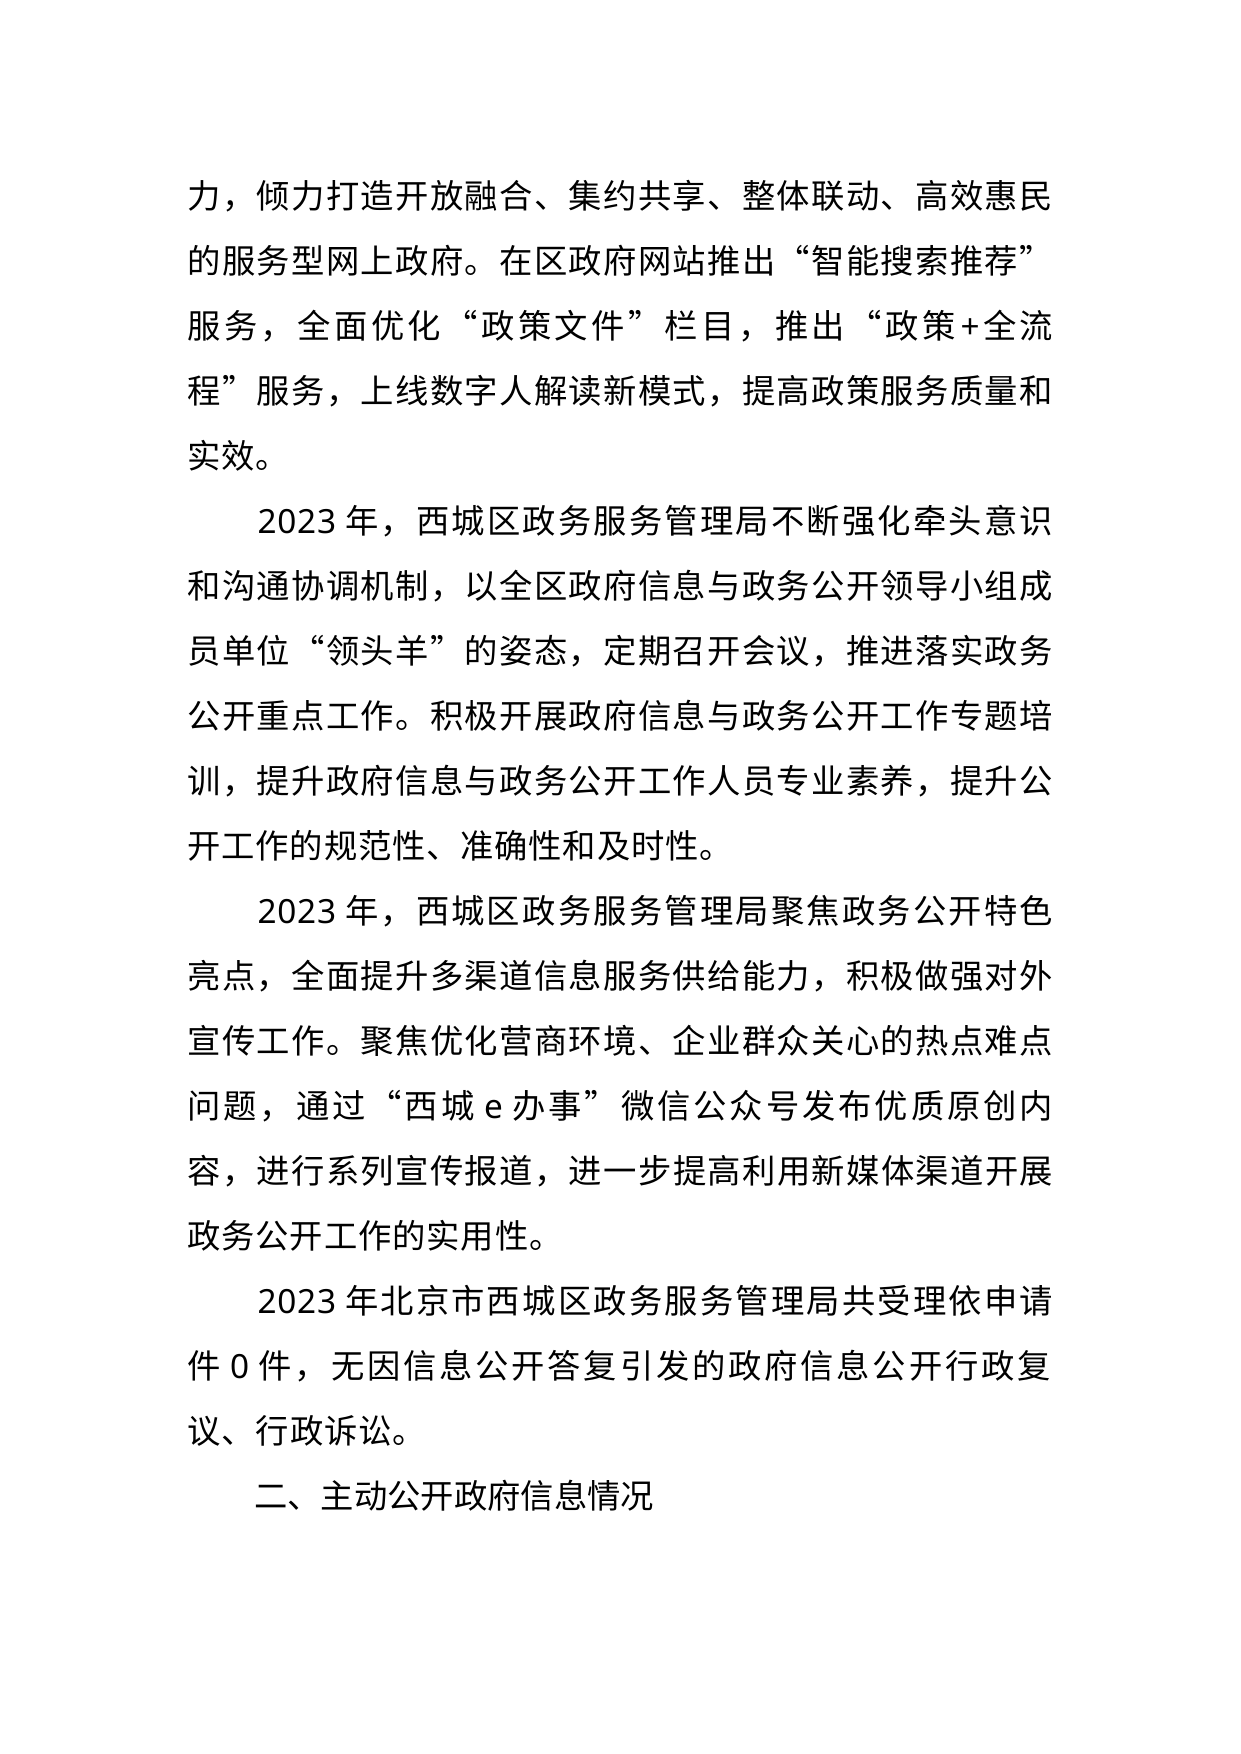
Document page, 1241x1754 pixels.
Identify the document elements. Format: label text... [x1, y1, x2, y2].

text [187, 162, 1053, 487]
text 2023年北京市西城区政务服务管理局共受理依申请件0件，无因信息公开答复引发的政府信息公开行政复议、行政诉讼。 [187, 1267, 1053, 1462]
text 2023年，西城区政务服务管理局聚焦政务公开特色亮点，全面提升多渠道信息服务供给能力，积极做强对外宣传工作。聚焦优化营商环境、企业群众关心的热点难点问题，通过“西城e办事”微信公众号发布优质原创内容，进行系列宣传报道，进一步提高利用新媒体渠道开展政务公开工作的实用性。 [187, 877, 1053, 1267]
list 主动公开政府信息情况 [187, 1462, 1053, 1527]
text 2023年，西城区政务服务管理局不断强化牵头意识和沟通协调机制，以全区政府信息与政务公开领导小组成员单位“领头羊”的姿态，定期召开会议，推进落实政务公开重点工作。积极开展政府信息与政务公开工作专题培训，提升政府信息与政务公开工作人员专业素养，提升公开工作的规范性、准确性和及时性。 [187, 487, 1053, 877]
